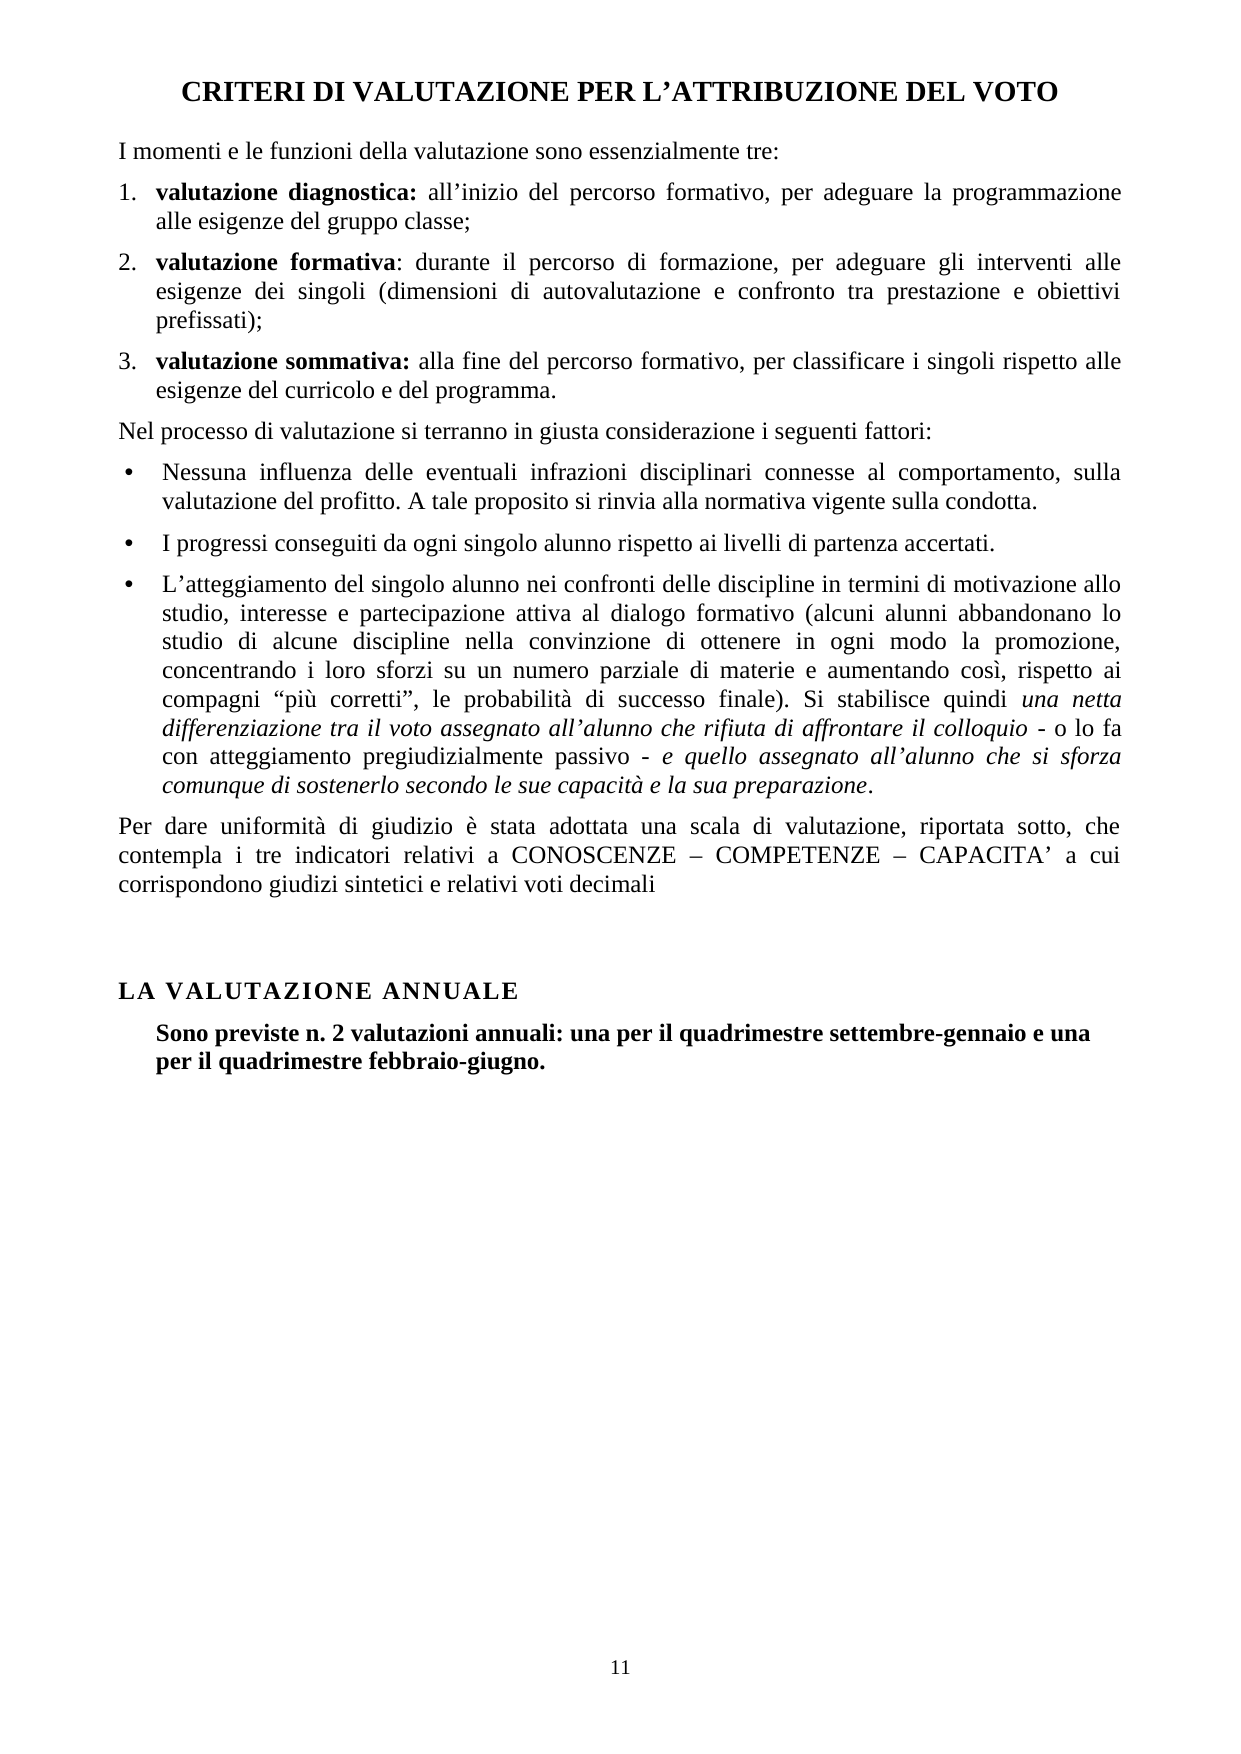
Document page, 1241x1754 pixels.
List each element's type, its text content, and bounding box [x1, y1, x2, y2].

list L’atteggiamento del singolo alunno nei confronti delle discipline in termini di motivazione allo studio, interesse e partecipazione attiva al dialogo formativo (alcuni alunni abbandonano lo studio di alcune discipline nella convinzione di ottenere in ogni modo la promozione, concentrando i loro sforzi su un numero parziale di materie e aumentando così, rispetto ai compagni “più corretti”, le probabilità di successo finale). Si stabilisce quindi una netta differenziazione tra il voto assegnato all’alunno che rifiuta di affrontare il colloquio - o lo fa con atteggiamento pregiudizialmente passivo - e quello assegnato all’alunno che si sforza comunque di sostenerlo secondo le sue capacità e la sua preparazione. [124, 569, 1122, 799]
list valutazione formativa: durante il percorso di formazione, per adeguare gli interventi alle esigenze dei singoli (dimensioni di autovalutazione e confronto tra prestazione e obiettivi prefissati); [118, 247, 1122, 334]
text I momenti e le funzioni della valutazione sono essenzialmente tre: [118, 136, 1122, 165]
list valutazione diagnostica: all’inizio del percorso formativo, per adeguare la programmazione alle esigenze del gruppo classe; [118, 177, 1122, 235]
text Nel processo di valutazione si terranno in giusta considerazione i seguenti fattori: [118, 416, 1122, 445]
list valutazione sommativa: alla fine del percorso formativo, per classificare i singoli rispetto alle esigenze del curricolo e del programma. [118, 346, 1122, 404]
text LA VALUTAZIONE ANNUALE [118, 976, 1122, 1005]
text Per dare uniformità di giudizio è stata adottata una scala di valutazione, riportata sotto, che contempla i tre indicatori relativi a CONOSCENZE – COMPETENZE – CAPACITA’ a cui corrispondono giudizi sintetici e relativi voti decimali [118, 811, 1122, 898]
subtitle CRITERI DI VALUTAZIONE PER L’ATTRIBUZIONE DEL VOTO [118, 74, 1122, 107]
list Nessuna influenza delle eventuali infrazioni disciplinari connesse al comportamento, sulla valutazione del profitto. A tale proposito si rinvia alla normativa vigente sulla condotta. [124, 457, 1122, 515]
list I progressi conseguiti da ogni singolo alunno rispetto ai livelli di partenza accertati. [124, 527, 1122, 556]
subtitle Sono previste n. 2 valutazioni annuali: una per il quadrimestre settembre-gennaio e una per il quadrimestre febbraio-giugno. [156, 1018, 1122, 1075]
